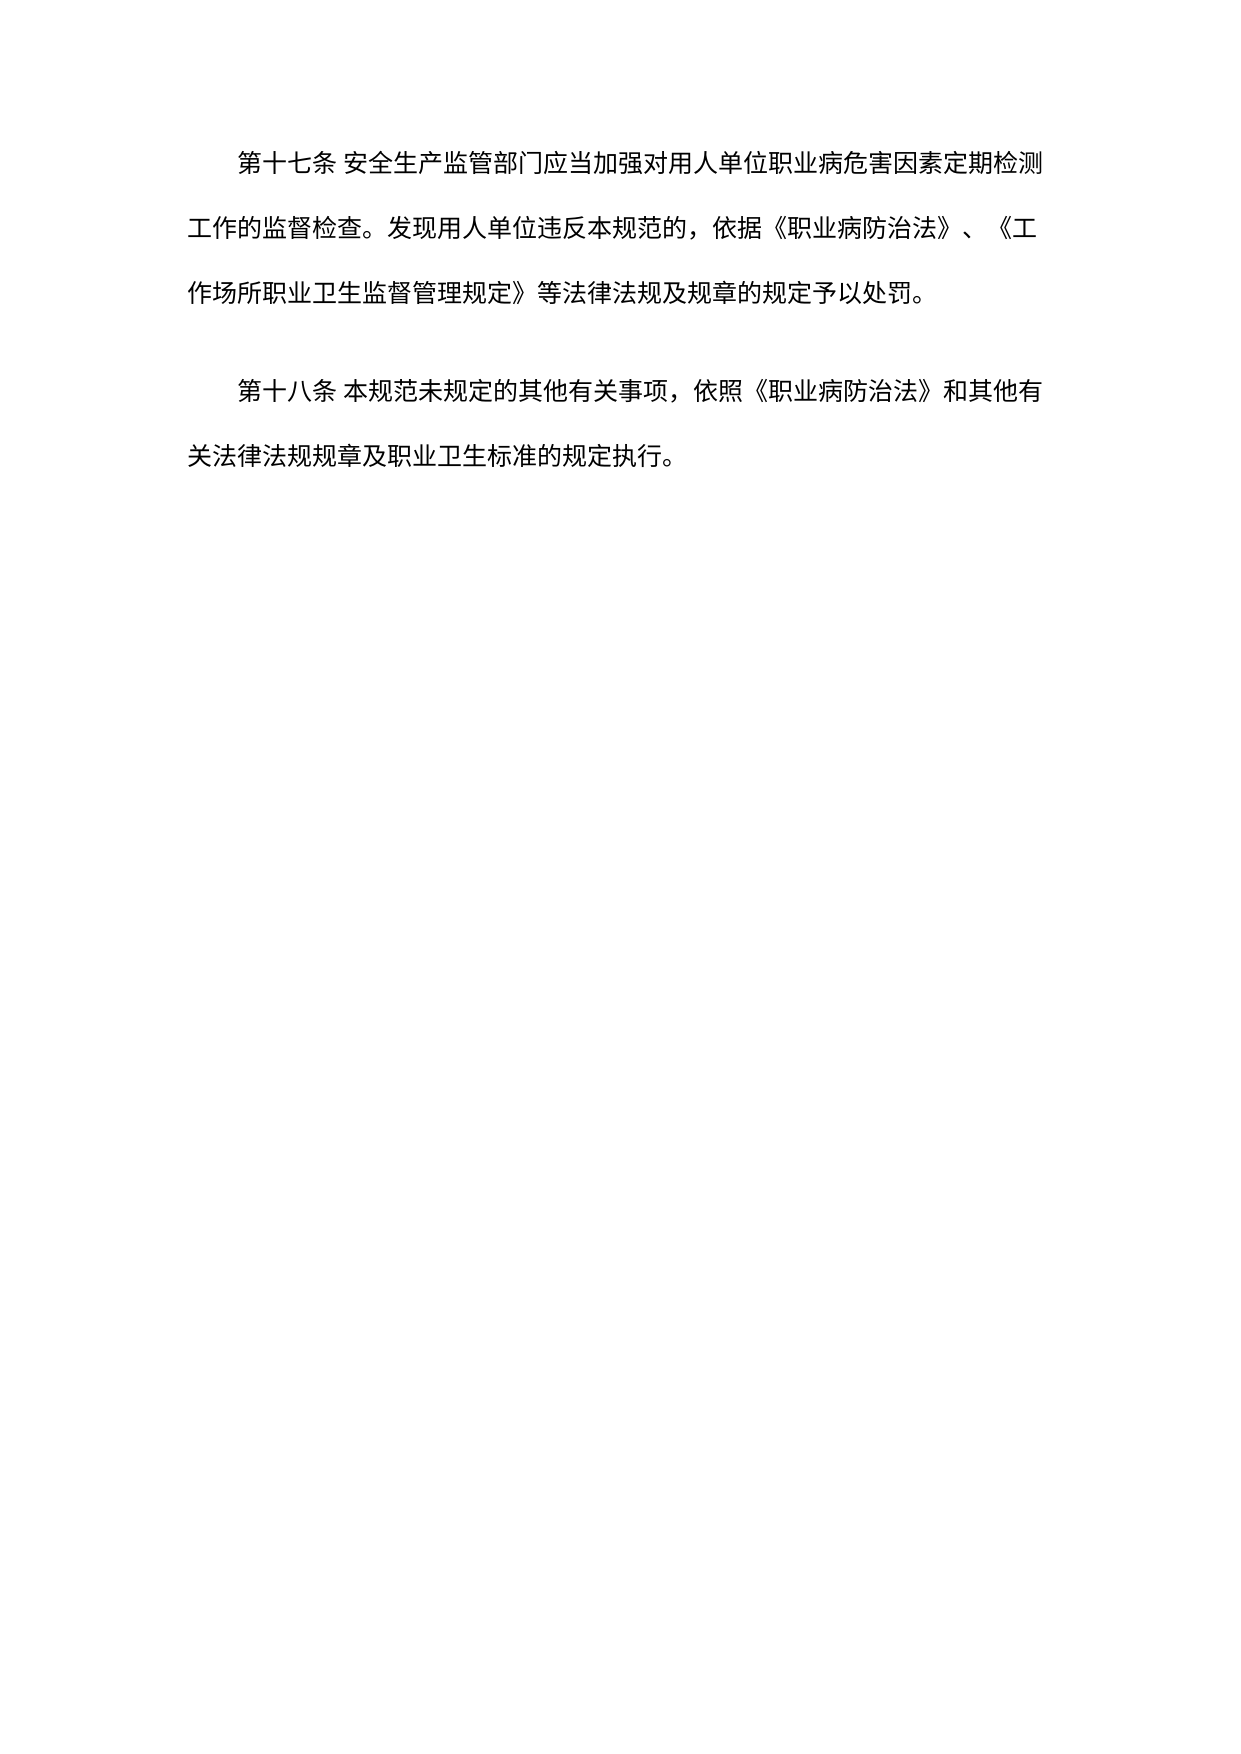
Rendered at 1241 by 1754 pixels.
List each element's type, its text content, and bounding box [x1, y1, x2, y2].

text 第十七条 安全生产监管部门应当加强对用人单位职业病危害因素定期检测工作的监督检查。发现用人单位违反本规范的，依据《职业病防治法》、《工作场所职业卫生监督管理规定》等法律法规及规章的规定予以处罚。 [187, 129, 1053, 324]
text 第十八条 本规范未规定的其他有关事项，依照《职业病防治法》和其他有关法律法规规章及职业卫生标准的规定执行。 [187, 357, 1053, 487]
